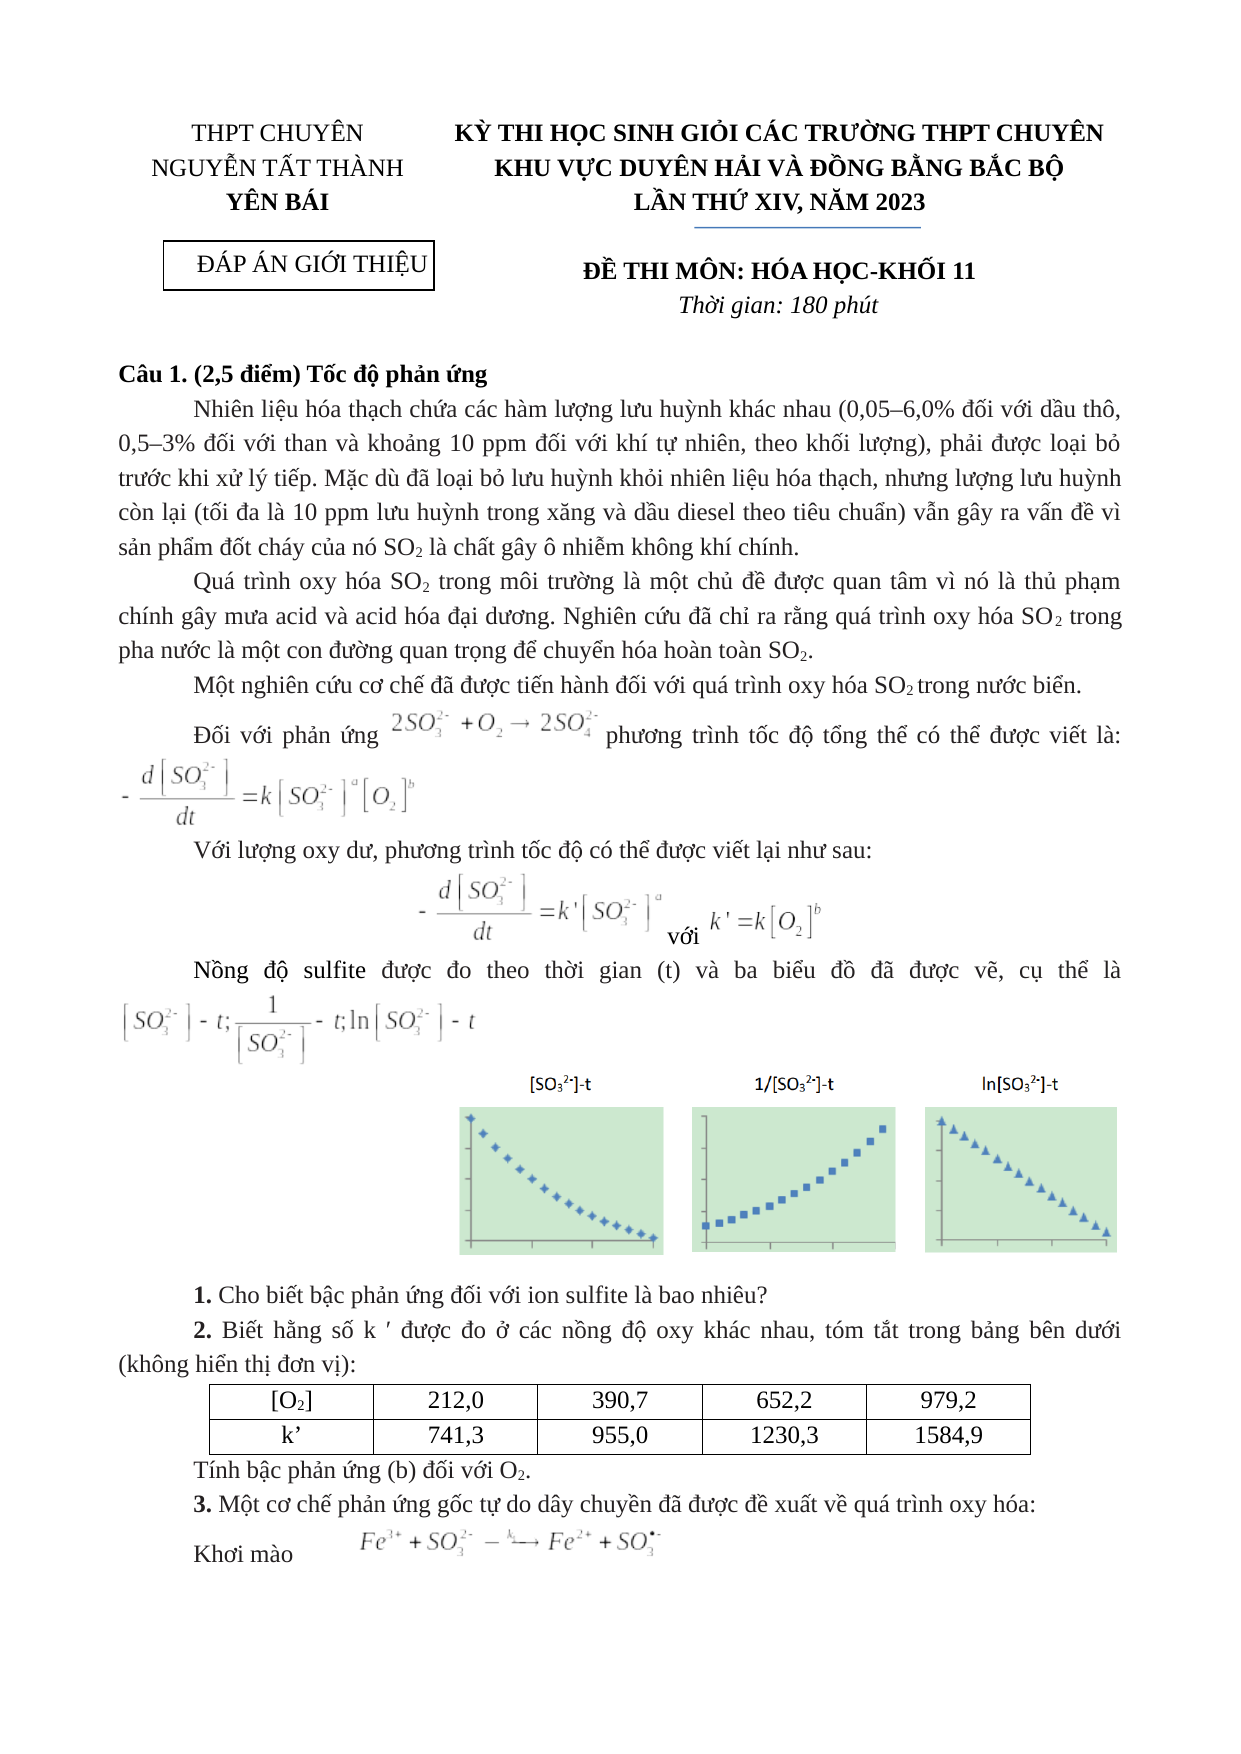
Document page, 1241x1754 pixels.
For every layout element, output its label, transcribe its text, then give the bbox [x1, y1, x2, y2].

text với [118, 869, 1122, 950]
picture [447, 1070, 1137, 1256]
table_header KỲ THI HỌC SINH GIỎI CÁC TRƯỜNG THPT CHUYÊN KHU VỰC DUYÊN HẢI VÀ ĐỒNG BẰNG BẮC BỘ LẦN THỨ XIV, NĂM 2023 ĐỀ THI MÔN: HÓA HỌC-KHỐI 11 Thời gian: 180 phút [437, 118, 1122, 359]
table_header 979,2 [867, 1385, 1030, 1419]
table_header [O2] [210, 1385, 373, 1419]
table_header THPT CHUYÊN NGUYỄN TẤT THÀNH YÊN BÁI [118, 118, 437, 359]
text Một nghiên cứu cơ chế đã được tiến hành đối với quá trình oxy hóa SO2 trong nước biển. [118, 670, 1122, 698]
text Nồng độ sulfite được đo theo thời gian (t) và ba biểu đồ đã được vẽ, cụ thể là [118, 955, 1122, 1068]
text 3. Một cơ chế phản ứng gốc tự do dây chuyền đã được đề xuất về quá trình oxy hóa: [118, 1489, 1122, 1518]
text Khơi mào [118, 1524, 1122, 1568]
table_cell 1230,3 [703, 1420, 866, 1454]
text Quá trình oxy hóa SO2 trong môi trường là một chủ đề được quan tâm vì nó là thủ phạm chính gây mưa acid và acid hóa đại dương. Nghiên cứu đã chỉ ra rằng quá trình oxy hóa SO2 trong pha nước là một con đường quan trọng để chuyển hóa hoàn toàn SO2. [118, 566, 1122, 664]
text Câu 1. (2,5 điểm) Tốc độ phản ứng [118, 359, 1122, 388]
table_cell 741,3 [374, 1420, 537, 1454]
table_header 652,2 [703, 1385, 866, 1419]
text Tính bậc phản ứng (b) đối với O2. [118, 1455, 1122, 1483]
table_cell 955,0 [538, 1420, 702, 1454]
table_cell k’ [210, 1420, 373, 1454]
text 1. Cho biết bậc phản ứng đối với ion sulfite là bao nhiêu? [118, 1280, 1122, 1309]
table_cell 1584,9 [867, 1420, 1030, 1454]
table_header 390,7 [538, 1385, 702, 1419]
text Với lượng oxy dư, phương trình tốc độ có thể được viết lại như sau: [118, 835, 1122, 863]
text Đối với phản ứng phương trình tốc độ tổng thể có thể được viết là: [118, 704, 1122, 829]
table_header 212,0 [374, 1385, 537, 1419]
text Nhiên liệu hóa thạch chứa các hàm lượng lưu huỳnh khác nhau (0,05–6,0% đối với dầu thô, 0,5–3% đối với than và khoảng 10 ppm đối với khí tự nhiên, theo khối lượng), phải được loại bỏ trước khi xử lý tiếp. Mặc dù đã loại bỏ lưu huỳnh khỏi nhiên liệu hóa thạch, nhưng lượng lưu huỳnh còn lại (tối đa là 10 ppm lưu huỳnh trong xăng và dầu diesel theo tiêu chuẩn) vẫn gây ra vấn đề vì sản phẩm đốt cháy của nó SO2 là chất gây ô nhiễm không khí chính. [118, 394, 1122, 561]
text 2. Biết hằng số k ′ được đo ở các nồng độ oxy khác nhau, tóm tắt trong bảng bên dưới (không hiển thị đơn vị): [118, 1315, 1122, 1378]
